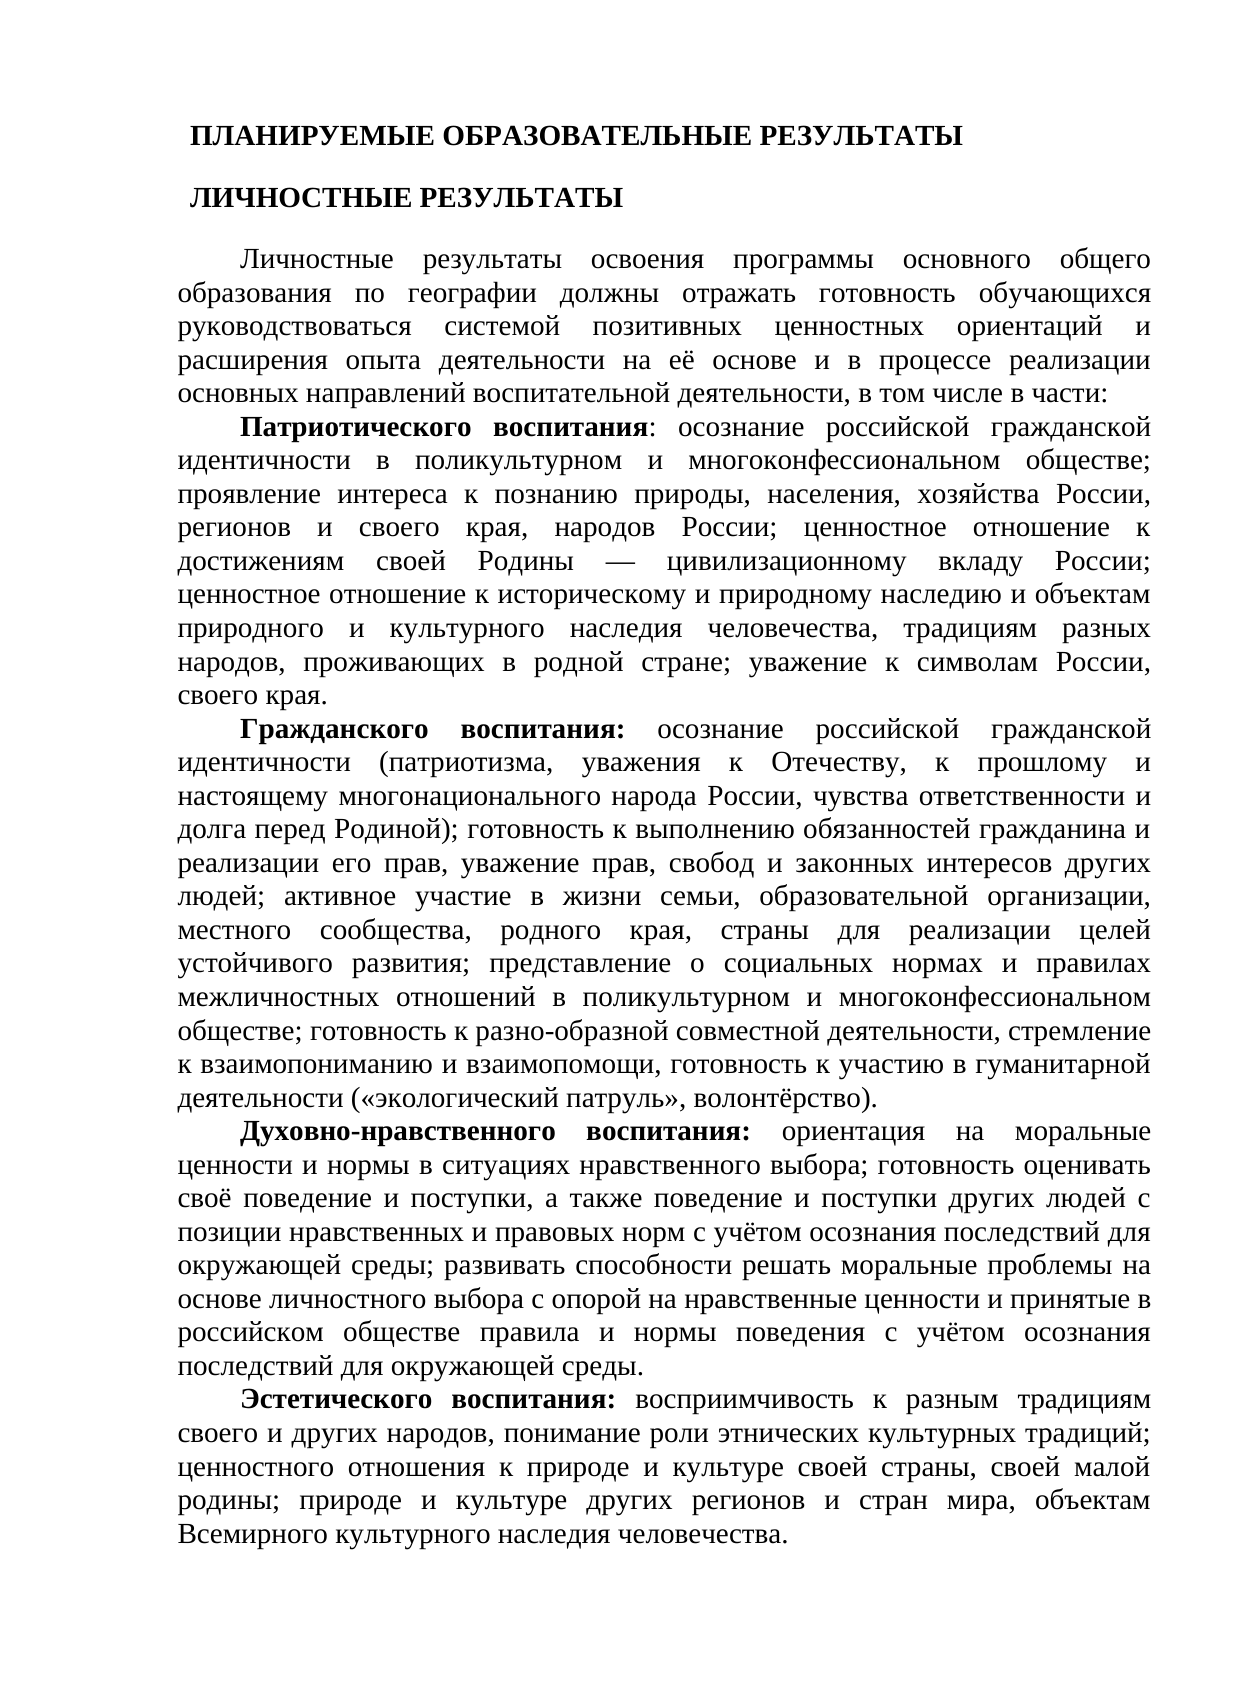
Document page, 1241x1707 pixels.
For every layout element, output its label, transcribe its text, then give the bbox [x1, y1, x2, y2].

text ПЛАНИРУЕМЫЕ ОБРАЗОВАТЕЛЬНЫЕ РЕЗУЛЬТАТЫ [190, 118, 1152, 152]
text Личностные результаты освоения программы основного общего образования по географии должны отражать готовность обучающихся руководствоваться системой позитивных ценностных ориентаций и расширения опыта деятельности на её основе и в процессе реализации основных направлений воспитательной деятельности, в том числе в части: [177, 241, 1152, 409]
text ЛИЧНОСТНЫЕ РЕЗУЛЬТАТЫ [190, 180, 1152, 213]
text Эстетического воспитания: восприимчивость к разным традициям своего и других народов, понимание роли этнических культурных традиций; ценностного отношения к природе и культуре своей страны, своей малой родины; природе и культуре других регионов и стран мира, объектам Всемирного культурного наследия человечества. [177, 1382, 1152, 1549]
text Патриотического воспитания: осознание российской гражданской идентичности в поликультурном и многоконфессиональном обществе; проявление интереса к познанию природы, населения, хозяйства России, регионов и своего края, народов России; ценностное отношение к достижениям своей Родины — цивилизационному вкладу России; ценностное отношение к историческому и природному наследию и объектам природного и культурного наследия человечества, традициям разных народов, проживающих в родной стране; уважение к символам России, своего края. [177, 409, 1152, 711]
text Духовно-нравственного воспитания: ориентация на моральные ценности и нормы в ситуациях нравственного выбора; готовность оценивать своё поведение и поступки, а также поведение и поступки других людей с позиции нравственных и правовых норм с учётом осознания последствий для окружающей среды; развивать способности решать моральные проблемы на основе личностного выбора с опорой на нравственные ценности и принятые в российском обществе правила и нормы поведения с учётом осознания последствий для окружающей среды. [177, 1113, 1152, 1382]
text Гражданского воспитания: осознание российской гражданской идентичности (патриотизма, уважения к Отечеству, к прошлому и настоящему многонационального народа России, чувства ответственности и долга перед Родиной); готовность к выполнению обязанностей гражданина и реализации его прав, уважение прав, свобод и законных интересов других людей; активное участие в жизни семьи, образовательной организации, местного сообщества, родного края, страны для реализации целей устойчивого развития; представление о социальных нормах и правилах межличностных отношений в поликультурном и многоконфессиональном обществе; готовность к разно-образной совместной деятельности, стремление к взаимопониманию и взаимопомощи, готовность к участию в гуманитарной деятельности («экологический патруль», волонтёрство). [177, 711, 1152, 1113]
